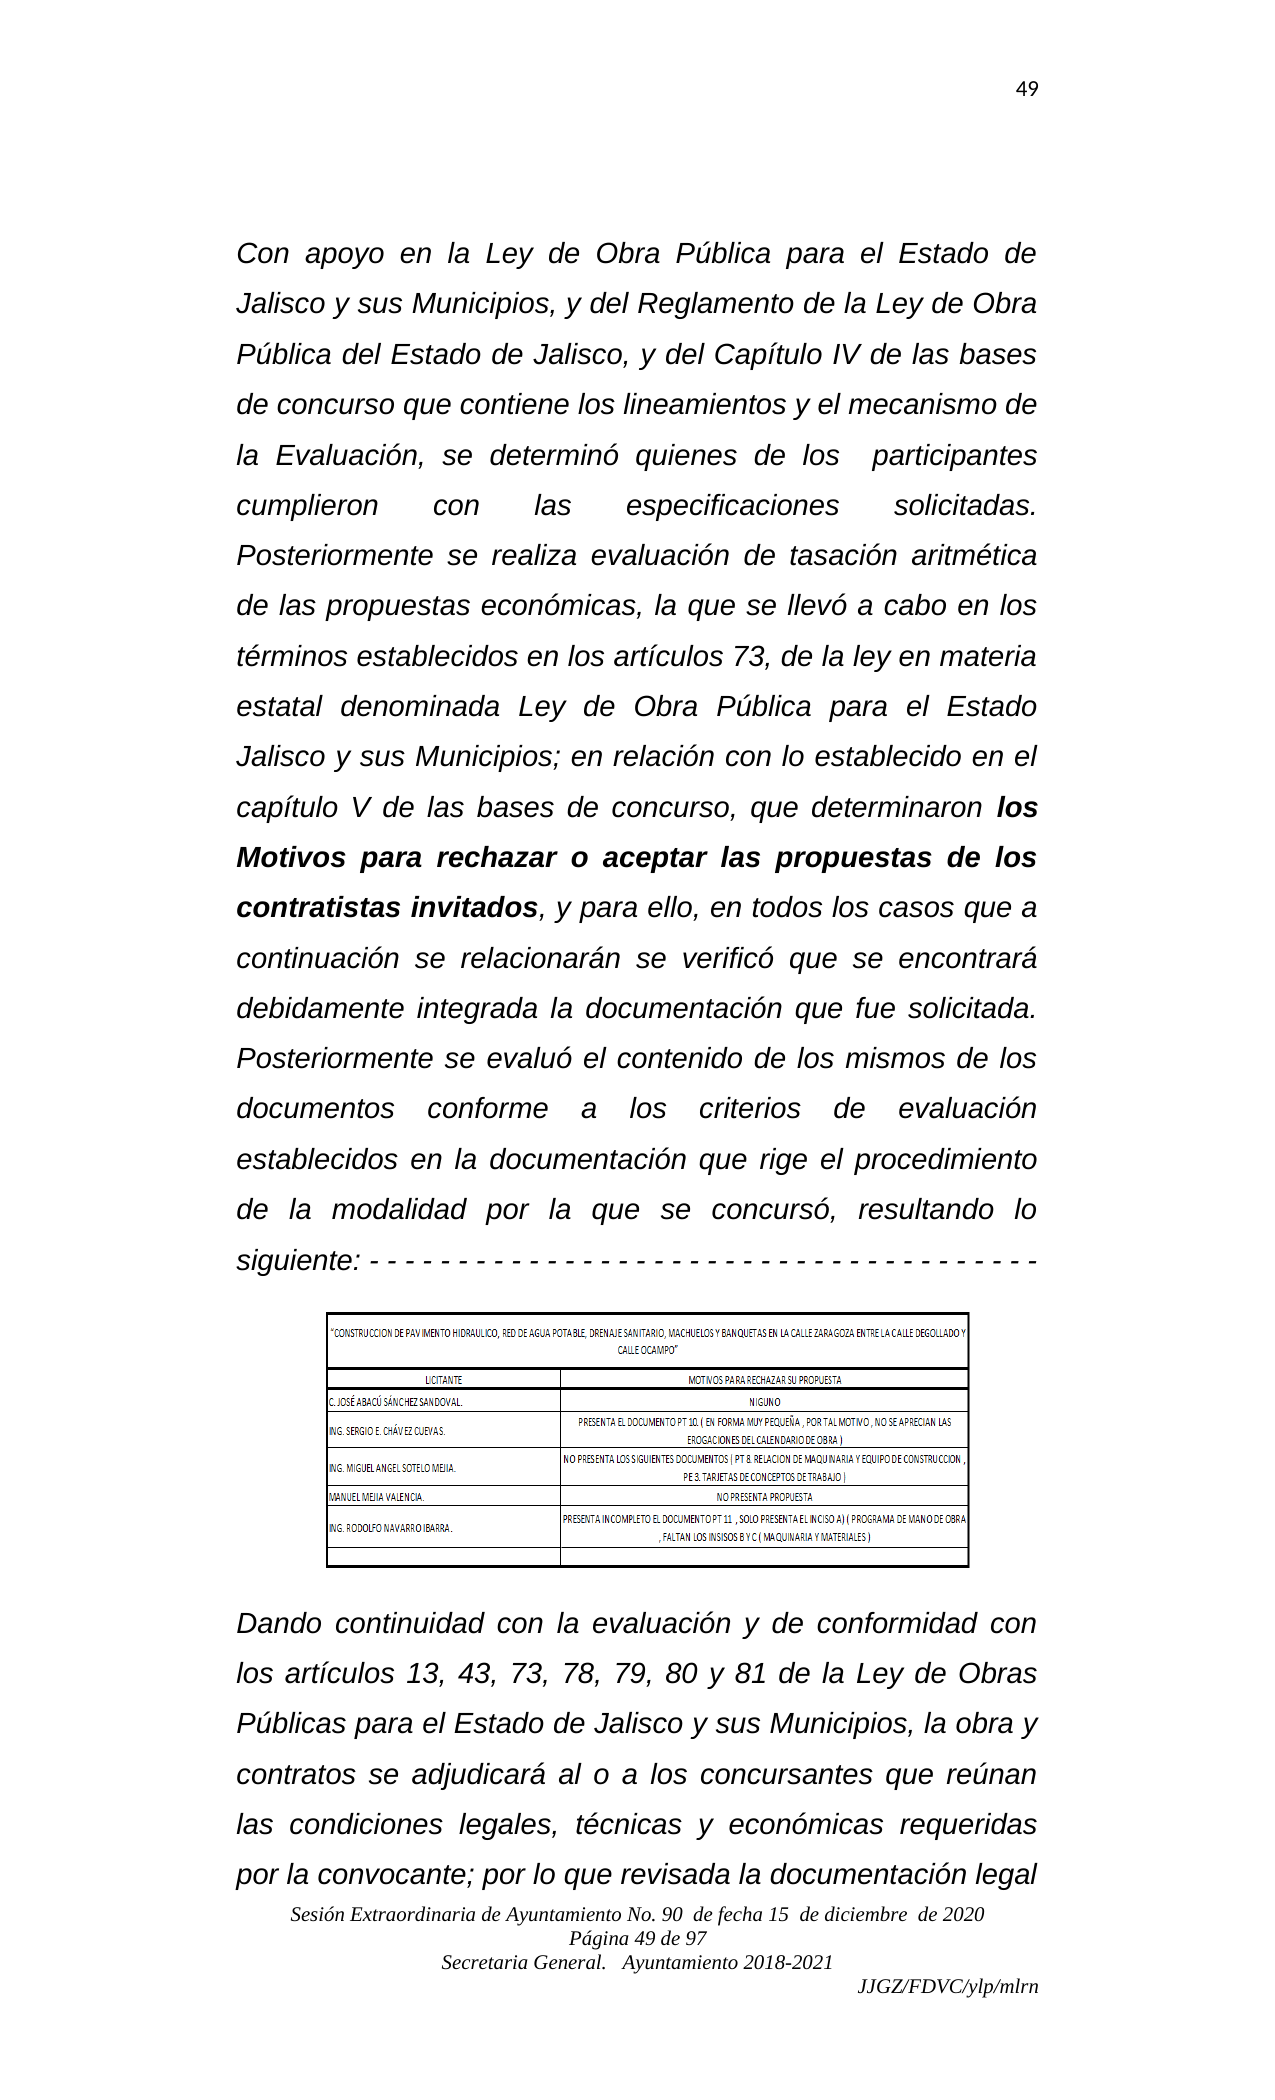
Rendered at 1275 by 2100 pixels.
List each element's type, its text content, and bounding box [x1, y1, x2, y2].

picture [310, 1292, 991, 1606]
text Con apoyo en la Ley de Obra Pública para el Estado de Jalisco y sus Municipios, y del Reglamento de la Ley de Obra Pública del Estado de Jalisco, y del Capítulo IV de las bases de concurso que contiene los lineamientos y el mecanismo de la Evaluación, se determinó quienes de los participantes cumplieron con las especificaciones solicitadas. Posteriormente se realiza evaluación de tasación aritmética de las propuestas económicas, la que se llevó a cabo en los términos establecidos en los artículos 73, de la ley en materia estatal denominada Ley de Obra Pública para el Estado Jalisco y sus Municipios; en relación con lo establecido en el capítulo V de las bases de concurso, que determinaron los Motivos para rechazar o aceptar las propuestas de los contratistas invitados, y para ello, en todos los casos que a continuación se relacionarán se verificó que se encontrará debidamente integrada la documentación que fue solicitada. Posteriormente se evaluó el contenido de los mismos de los documentos conforme a los criterios de evaluación establecidos en la documentación que rige el procedimiento de la modalidad por la que se concursó, resultando lo siguiente: - - - - - - - - - - - - - - - - - - - - - - - - - - - - - - - - - - - - - - [236, 236, 1039, 1276]
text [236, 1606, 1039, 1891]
